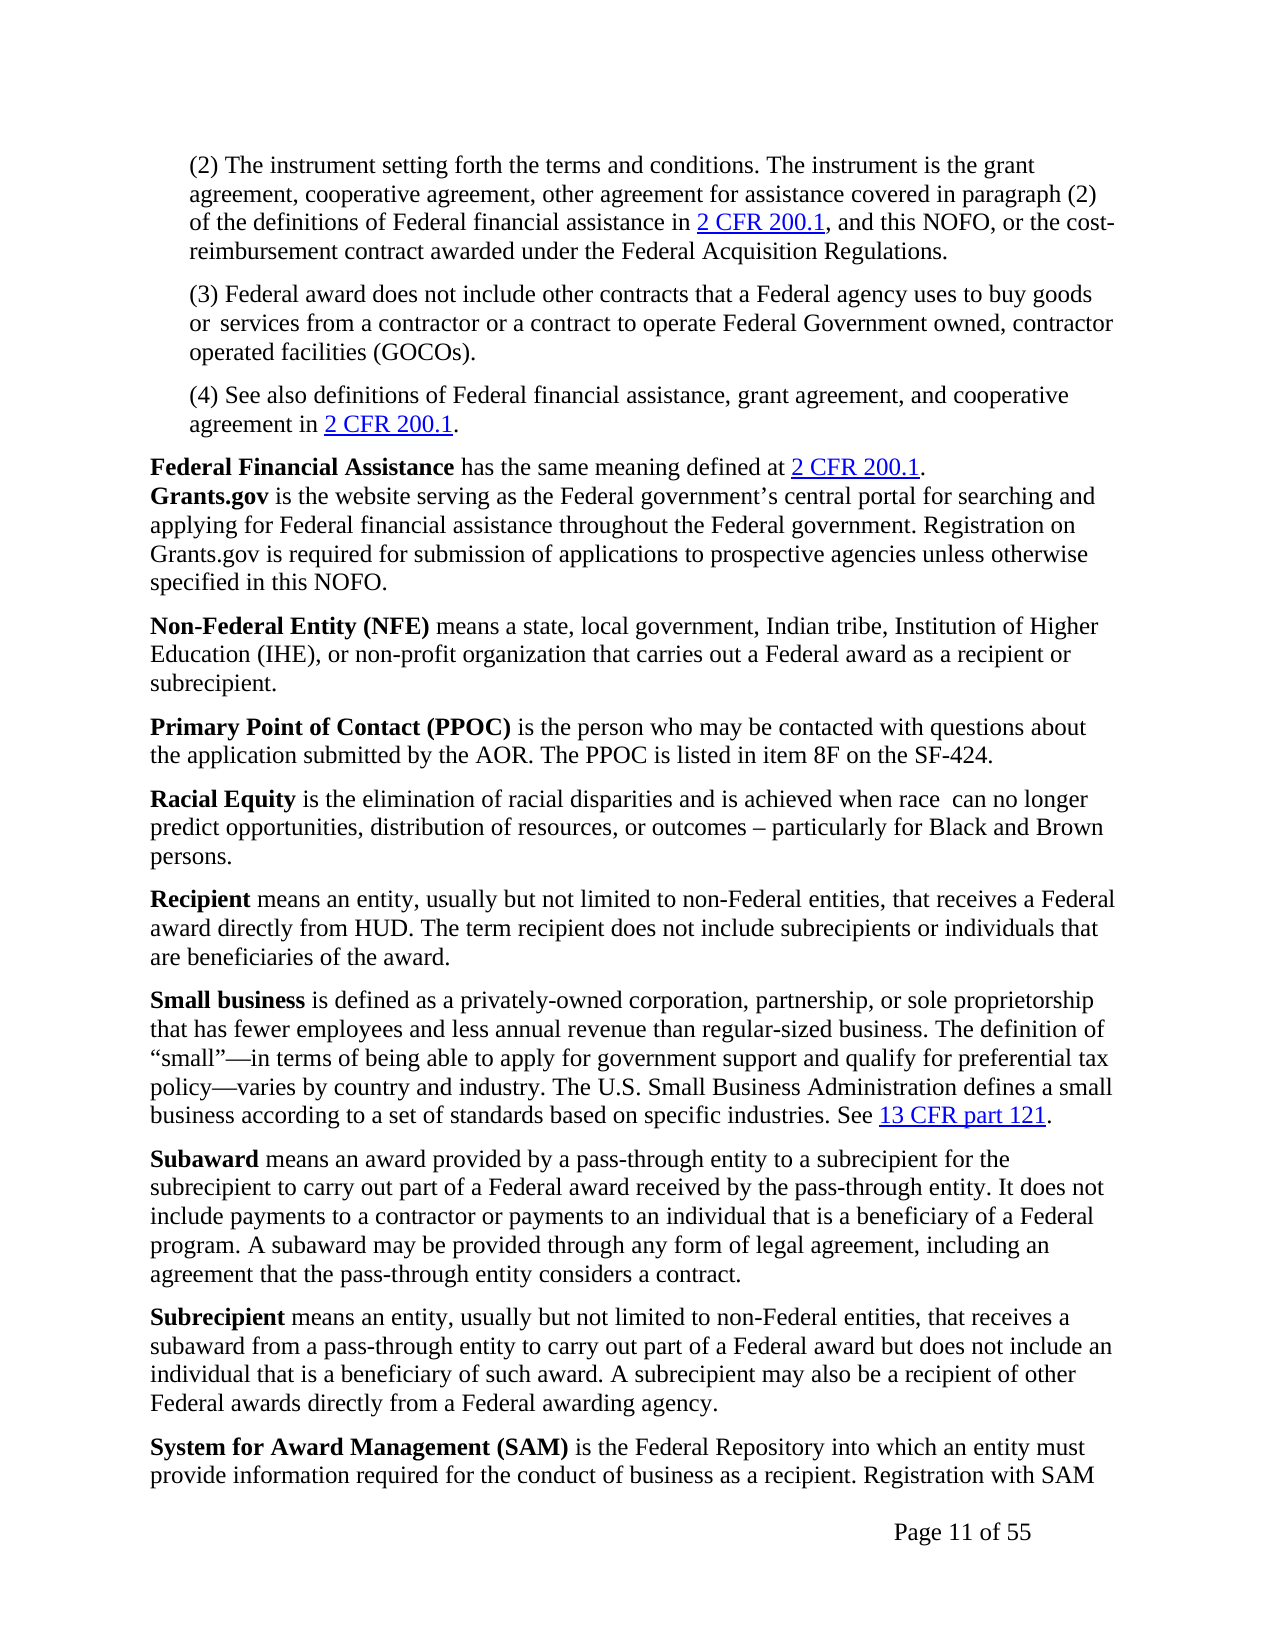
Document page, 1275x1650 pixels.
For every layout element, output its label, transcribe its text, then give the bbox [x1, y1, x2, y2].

text Non-Federal Entity (NFE) means a state, local government, Indian tribe, Institution of Higher Education (IHE), or non-profit organization that carries out a Federal award as a recipient or subrecipient. [150, 611, 1115, 697]
text Primary Point of Contact (PPOC) is the person who may be contacted with questions about the application submitted by the AOR. The PPOC is listed in item 8F on the SF-424. [150, 712, 1094, 769]
text Grants.gov is the website serving as the Federal government’s central portal for searching and applying for Federal financial assistance throughout the Federal government. Registration on Grants.gov is required for submission of applications to prospective agencies unless otherwise specified in this NOFO. [150, 481, 1115, 596]
text Recipient means an entity, usually but not limited to non-Federal entities, that receives a Federal award directly from HUD. The term recipient does not include subrecipients or individuals that are beneficiaries of the award. [150, 884, 1115, 971]
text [150, 1432, 1115, 1489]
text Federal Financial Assistance has the same meaning defined at 2 CFR 200.1. [150, 452, 1133, 481]
list The instrument setting forth the terms and conditions. The instrument is the grant agreement, cooperative agreement, other agreement for assistance covered in paragraph (2) of the definitions of Federal financial assistance in 2 CFR 200.1, and this NOFO, or the cost- reimbursement contract awarded under the Federal Acquisition Regulations. [189, 150, 1115, 265]
text Small business is defined as a privately-owned corporation, partnership, or sole proprietorship that has fewer employees and less annual revenue than regular-sized business. The definition of “small”—in terms of being able to apply for government support and qualify for preferential tax policy—varies by country and industry. The U.S. Small Business Administration defines a small business according to a set of standards based on specific industries. See 13 CFR part 121. [150, 985, 1115, 1129]
list See also definitions of Federal financial assistance, grant agreement, and cooperative agreement in 2 CFR 200.1. [189, 380, 1070, 438]
text Racial Equity is the elimination of racial disparities and is achieved when race can no longer predict opportunities, distribution of resources, or outcomes – particularly for Black and Brown persons. [150, 784, 1115, 870]
list Federal award does not include other contracts that a Federal agency uses to buy goods or services from a contractor or a contract to operate Federal Government owned, contractor operated facilities (GOCOs). [189, 279, 1115, 366]
text Subaward means an award provided by a pass-through entity to a subrecipient for the subrecipient to carry out part of a Federal award received by the pass-through entity. It does not include payments to a contractor or payments to an individual that is a beneficiary of a Federal program. A subaward may be provided through any form of legal agreement, including an agreement that the pass-through entity considers a contract. [150, 1144, 1115, 1287]
text Subrecipient means an entity, usually but not limited to non-Federal entities, that receives a subaward from a pass-through entity to carry out part of a Federal award but does not include an individual that is a beneficiary of such award. A subrecipient may also be a recipient of other Federal awards directly from a Federal awarding agency. [150, 1302, 1115, 1417]
